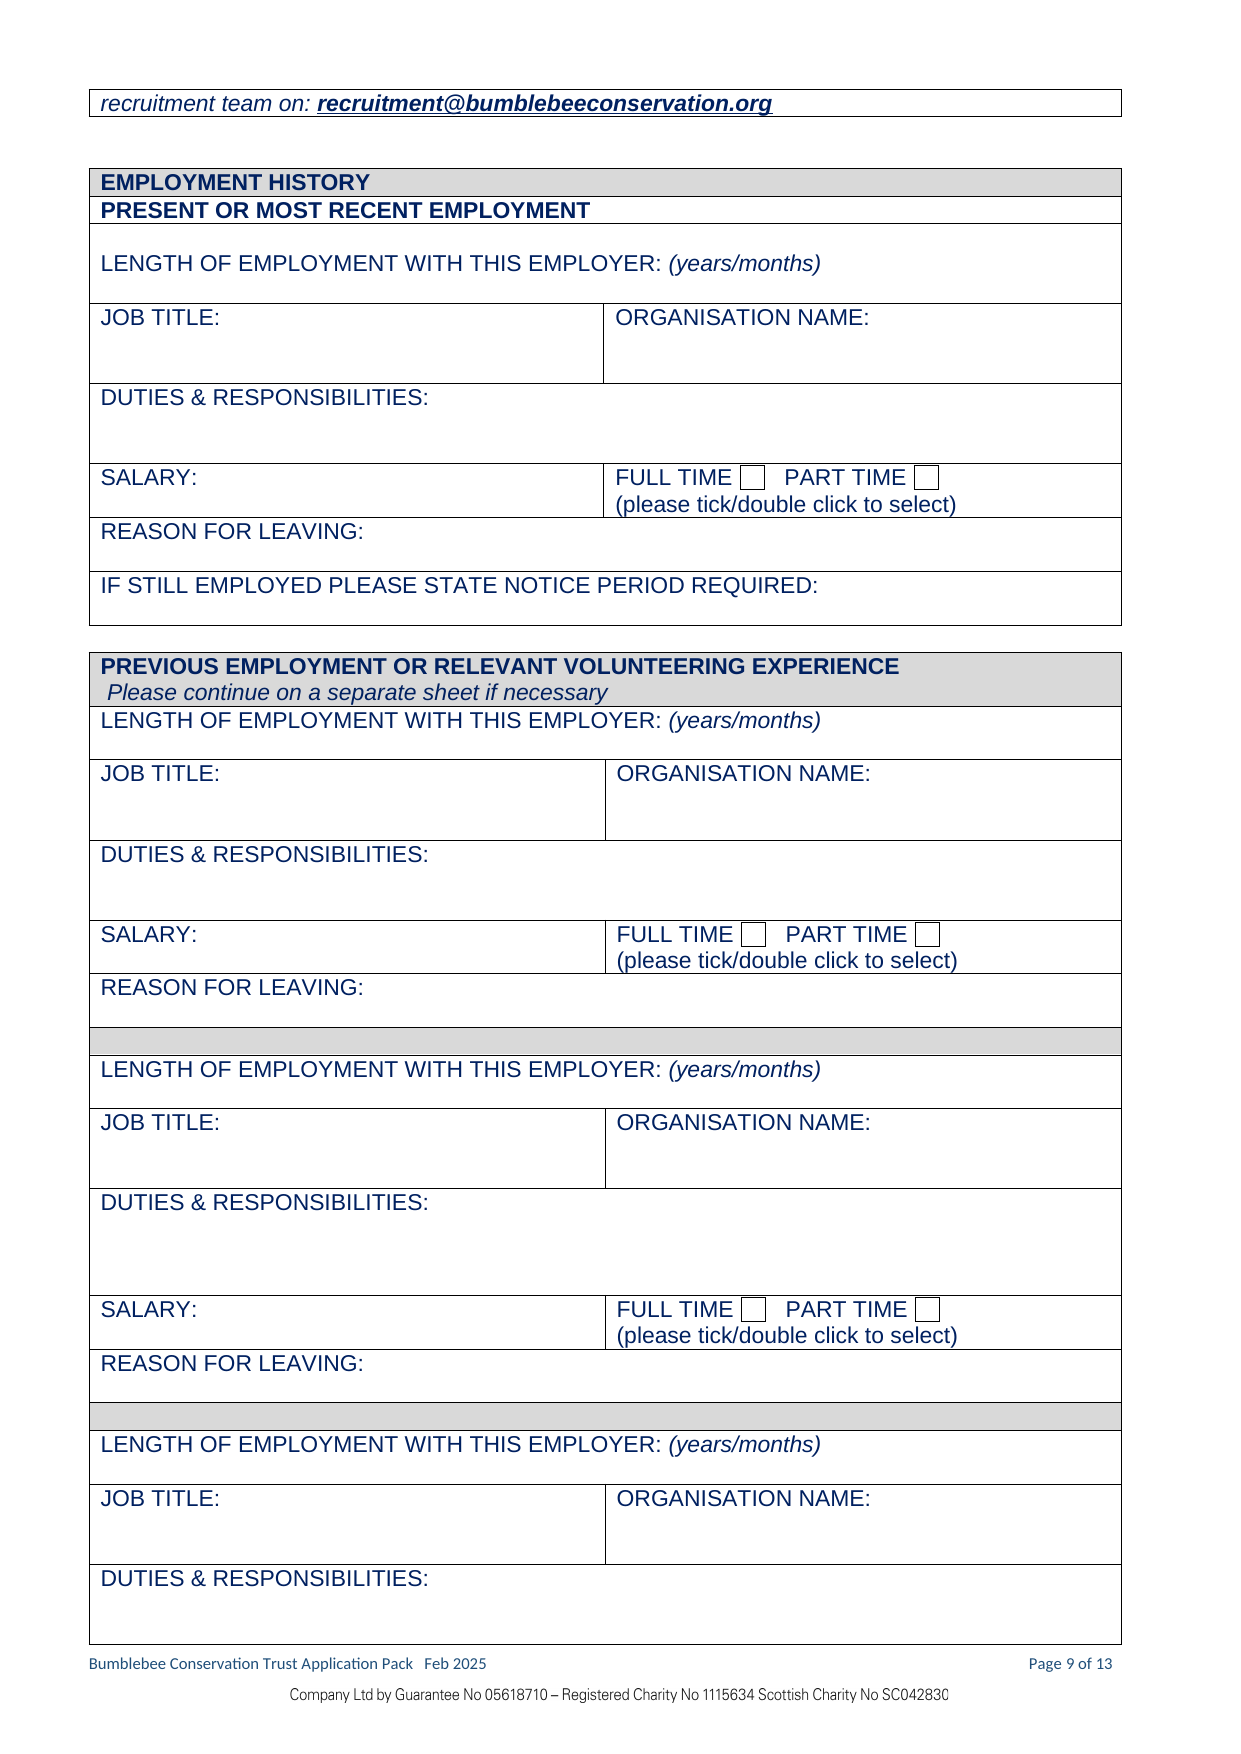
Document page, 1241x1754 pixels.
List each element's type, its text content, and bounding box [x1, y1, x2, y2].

table_cell [90, 1403, 1121, 1430]
table_cell PRESENT OR MOST RECENT EMPLOYMENT [90, 197, 1121, 223]
table_cell JOB TITLE: [90, 1485, 605, 1563]
table_cell LENGTH OF EMPLOYMENT WITH THIS EMPLOYER: (years/months) [90, 224, 1121, 303]
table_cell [90, 1431, 1121, 1483]
table_cell SALARY: [90, 1296, 605, 1348]
table_cell DUTIES & RESPONSIBILITIES: [90, 841, 1121, 919]
table_cell JOB TITLE: [90, 760, 605, 839]
table_cell [90, 1028, 1121, 1054]
table_cell FULL TIME PART TIME (please tick/double click to select) [606, 921, 1121, 973]
table_cell IF STILL EMPLOYED PLEASE STATE NOTICE PERIOD REQUIRED: [90, 572, 1121, 624]
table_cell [90, 1565, 1121, 1644]
table_cell DUTIES & RESPONSIBILITIES: [90, 1189, 1121, 1295]
table_cell SALARY: [90, 921, 605, 973]
table_cell ORGANISATION NAME: [604, 304, 1121, 383]
table_cell REASON FOR LEAVING: [90, 974, 1121, 1027]
table_cell REASON FOR LEAVING: [90, 518, 1121, 571]
table_header EMPLOYMENT HISTORY [90, 169, 1121, 196]
table_cell JOB TITLE: [90, 1109, 605, 1188]
table_cell ORGANISATION NAME: [606, 1485, 1121, 1563]
table_cell ORGANISATION NAME: [606, 1109, 1121, 1188]
table_cell FULL TIME PART TIME (please tick/double click to select) [604, 464, 1121, 517]
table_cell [90, 90, 1121, 116]
table_header PREVIOUS EMPLOYMENT OR RELEVANT VOLUNTEERING EXPERIENCE Please continue on a separate sheet if necessary [90, 653, 1121, 706]
table_cell ORGANISATION NAME: [606, 760, 1121, 839]
table_cell LENGTH OF EMPLOYMENT WITH THIS EMPLOYER: (years/months) [90, 1056, 1121, 1108]
picture [290, 1688, 949, 1703]
table_cell LENGTH OF EMPLOYMENT WITH THIS EMPLOYER: (years/months) [90, 707, 1121, 759]
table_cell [606, 1296, 1121, 1348]
table_cell REASON FOR LEAVING: [90, 1350, 1121, 1402]
table_cell DUTIES & RESPONSIBILITIES: [90, 384, 1121, 463]
table_cell SALARY: [90, 464, 603, 517]
table_cell JOB TITLE: [90, 304, 603, 383]
